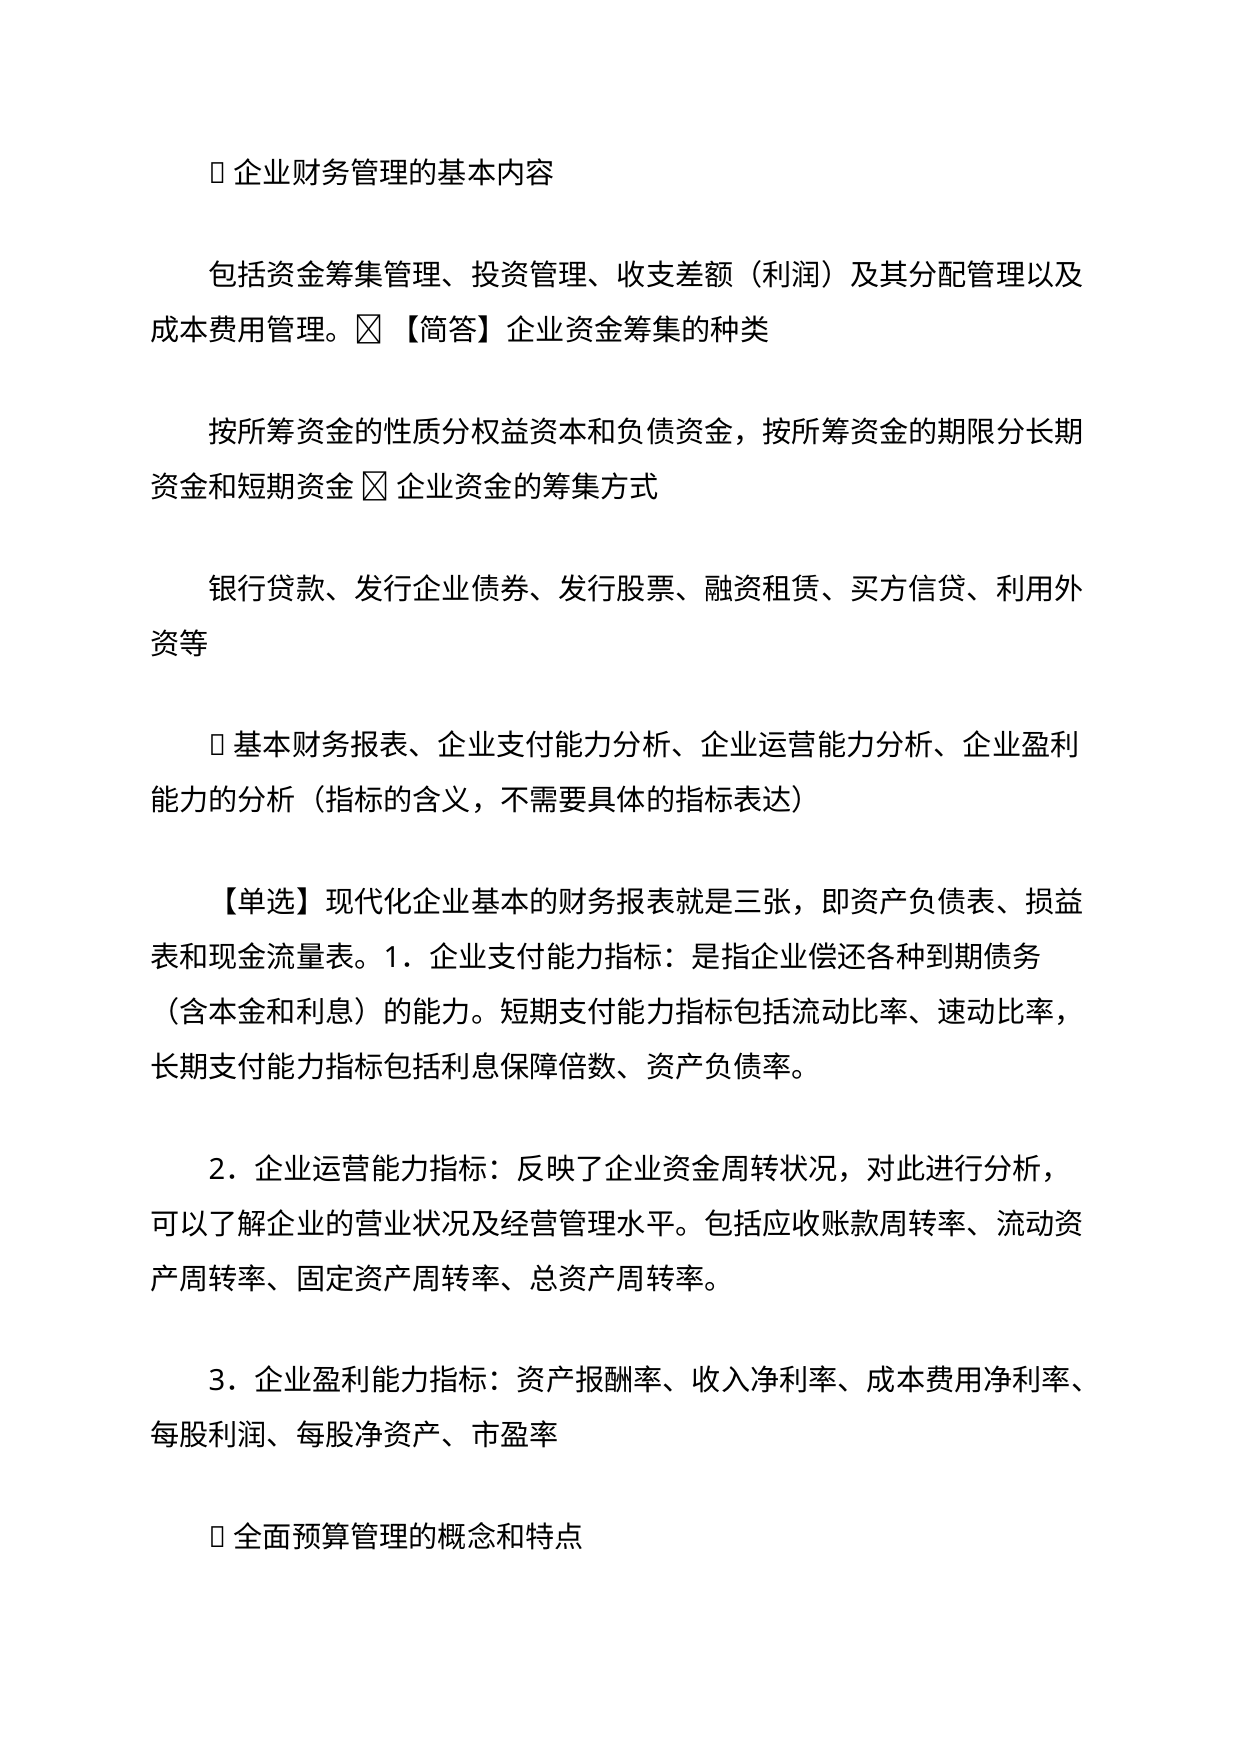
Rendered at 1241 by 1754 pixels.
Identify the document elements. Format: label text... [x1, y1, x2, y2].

text 按所筹资金的性质分权益资本和负债资金，按所筹资金的期限分长期资金和短期资金  企业资金的筹集方式 [150, 409, 1090, 506]
text 【单选】现代化企业基本的财务报表就是三张，即资产负债表、损益表和现金流量表。1．企业支付能力指标：是指企业偿还各种到期债务（含本金和利息）的能力。短期支付能力指标包括流动比率、速动比率，长期支付能力指标包括利息保障倍数、资产负债率。 [150, 879, 1090, 1086]
text  全面预算管理的概念和特点 [150, 1514, 1090, 1556]
text 2．企业运营能力指标：反映了企业资金周转状况，对此进行分析，可以了解企业的营业状况及经营管理水平。包括应收账款周转率、流动资产周转率、固定资产周转率、总资产周转率。 [150, 1145, 1090, 1297]
text 银行贷款、发行企业债券、发行股票、融资租赁、买方信贷、利用外资等 [150, 565, 1090, 662]
text 3．企业盈利能力指标：资产报酬率、收入净利率、成本费用净利率、每股利润、每股净资产、市盈率 [150, 1357, 1090, 1454]
text 包括资金筹集管理、投资管理、收支差额（利润）及其分配管理以及成本费用管理。 【简答】企业资金筹集的种类 [150, 252, 1090, 349]
text  基本财务报表、企业支付能力分析、企业运营能力分析、企业盈利能力的分析（指标的含义，不需要具体的指标表达） [150, 722, 1090, 819]
text  企业财务管理的基本内容 [150, 150, 1090, 192]
